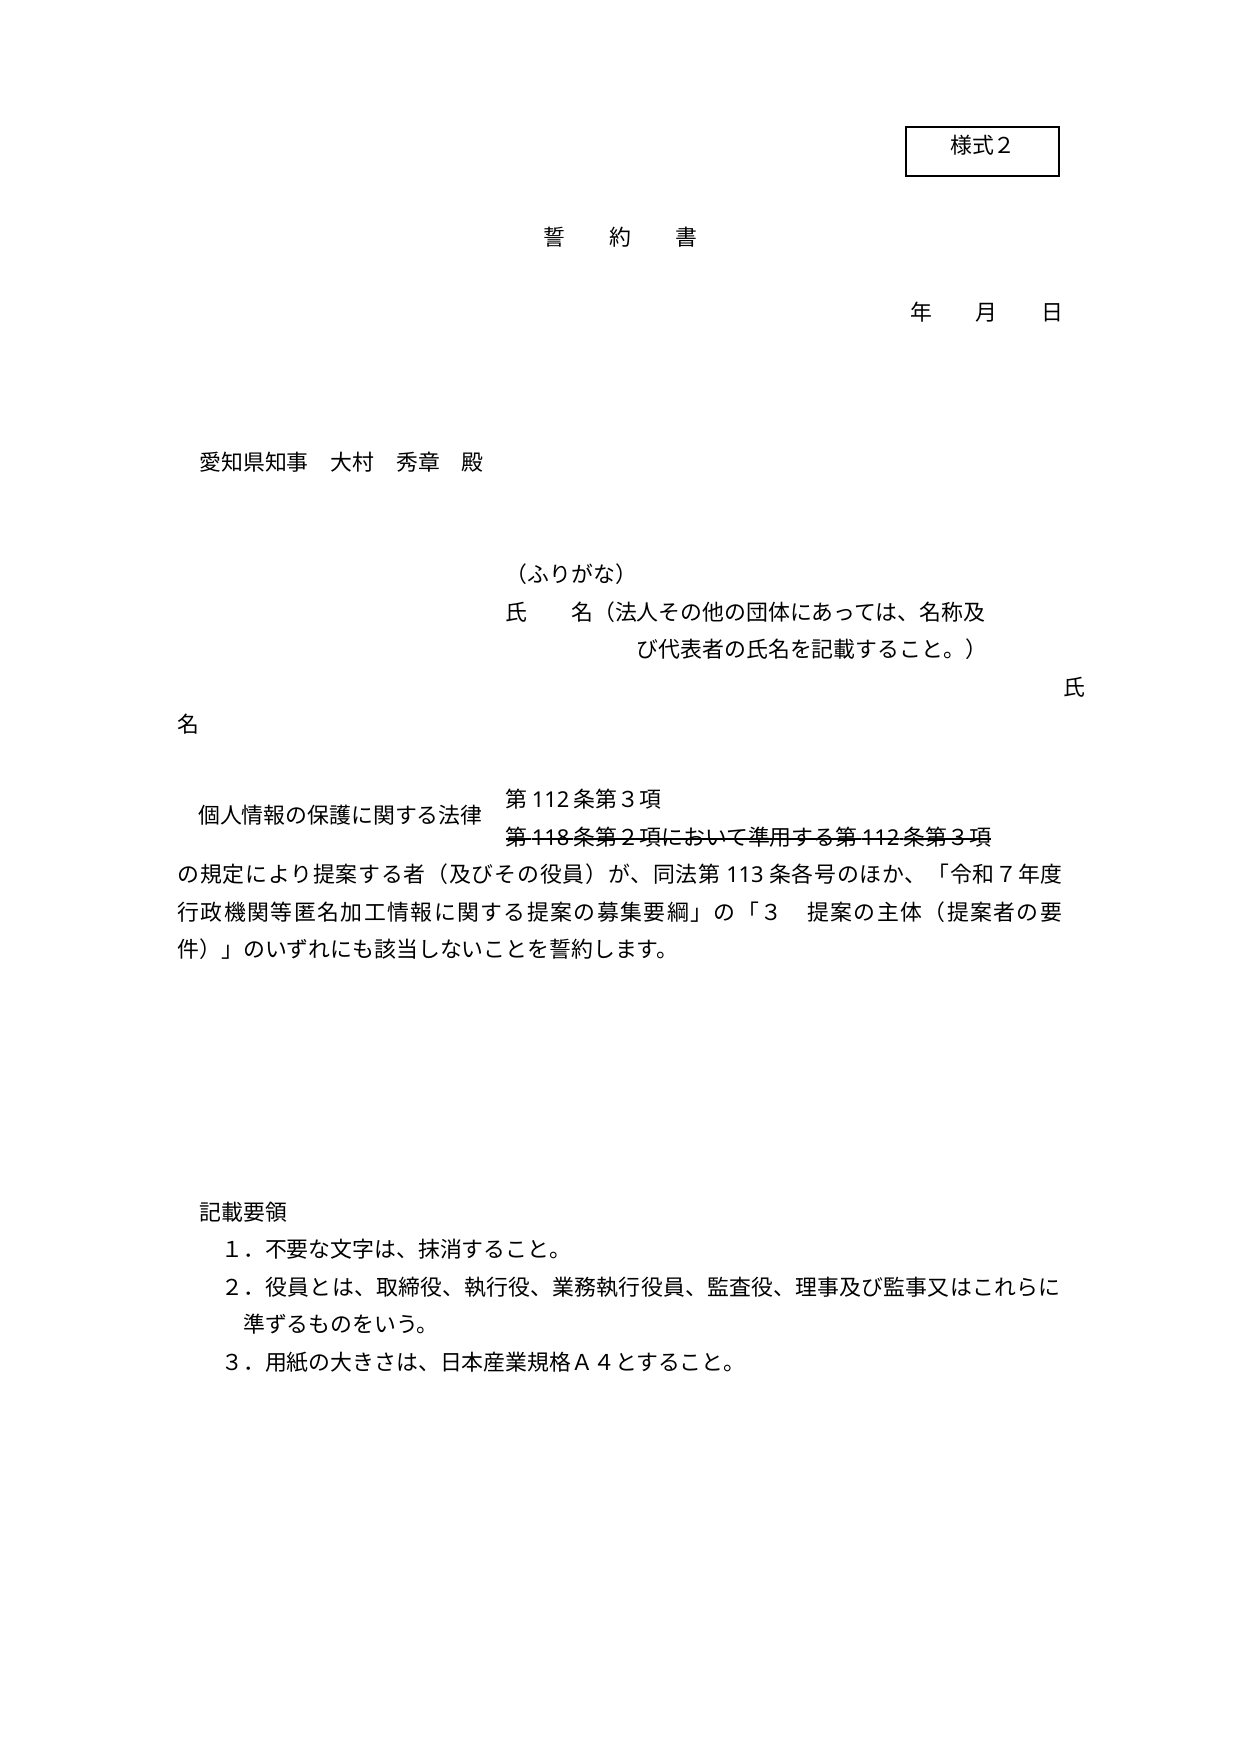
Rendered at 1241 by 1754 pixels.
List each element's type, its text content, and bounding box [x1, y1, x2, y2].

text １．不要な文字は、抹消すること。 [177, 1229, 1063, 1267]
text の規定により提案する者（及びその役員）が、同法第113条各号のほか、「令和７年度 行政機関等匿名加工情報に関する提案の募集要綱」の「３ 提案の主体（提案者の要件）」のいずれにも該当しないことを誓約します。 [177, 854, 1063, 967]
text 第112条第３項 [177, 779, 1063, 817]
text （ふりがな） [177, 554, 1063, 592]
text 第118条第２項において準用する第112条第３項 [199, 817, 1063, 854]
text 記載要領 [177, 1192, 1063, 1229]
text 氏名（法人その他の団体にあっては、名称及 [177, 592, 1063, 629]
text 誓 約 書 [177, 217, 1063, 254]
text ３．用紙の大きさは、日本産業規格Ａ４とすること。 [177, 1342, 1063, 1379]
text ２．役員とは、取締役、執行役、業務執行役員、監査役、理事及び監事又はこれらに準ずるものをいう。 [177, 1267, 1063, 1342]
text 愛知県知事 大村 秀章 殿 [177, 442, 1063, 479]
text 年 月 日 [177, 292, 1063, 329]
text び代表者の氏名を記載すること。） [177, 629, 1063, 667]
text 氏名 [177, 667, 1063, 742]
